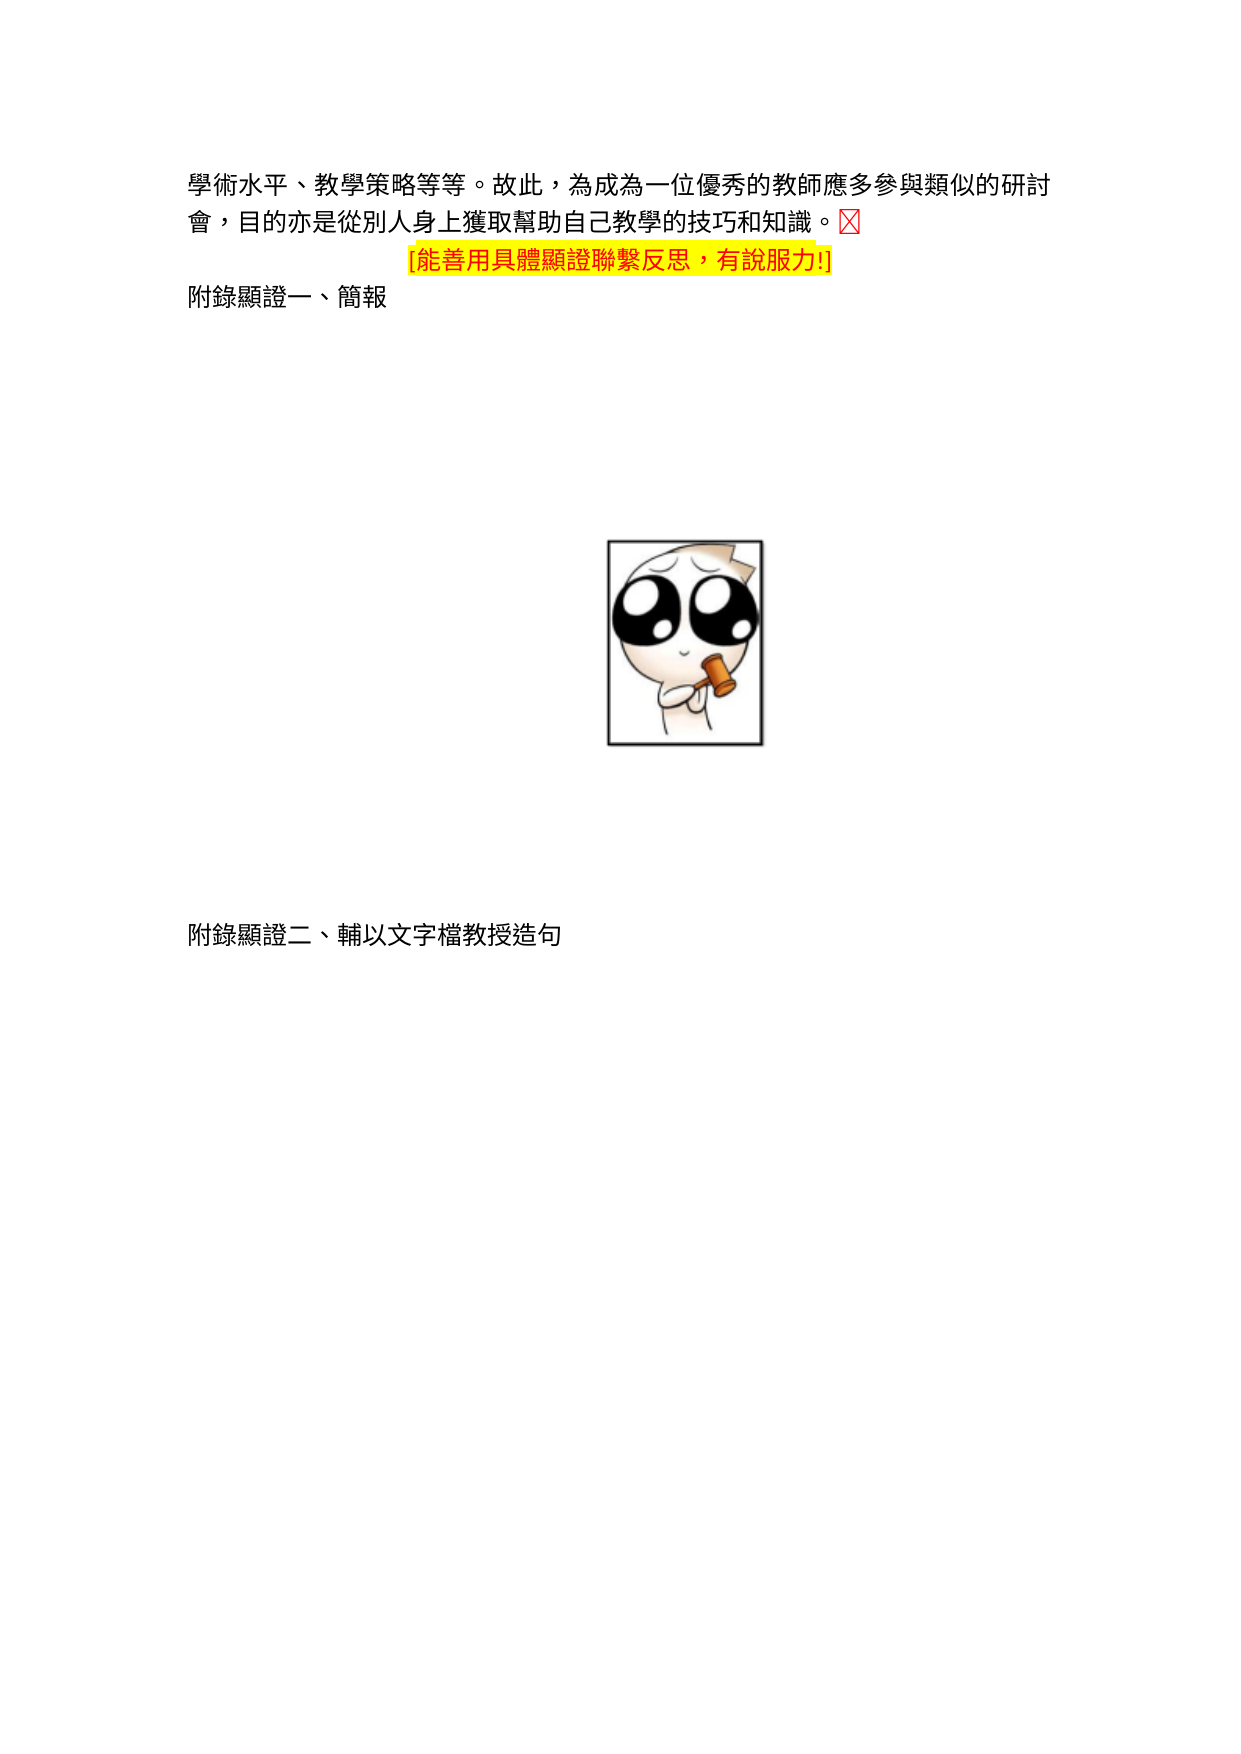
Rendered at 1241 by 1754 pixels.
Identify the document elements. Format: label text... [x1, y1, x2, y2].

text 附錄顯證二、輔以文字檔教授造句 [187, 914, 1053, 952]
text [187, 164, 1053, 239]
text [能善用具體顯證聯繫反思，有說服力!] [187, 239, 1053, 277]
text 附錄顯證一、簡報 [187, 277, 1053, 314]
